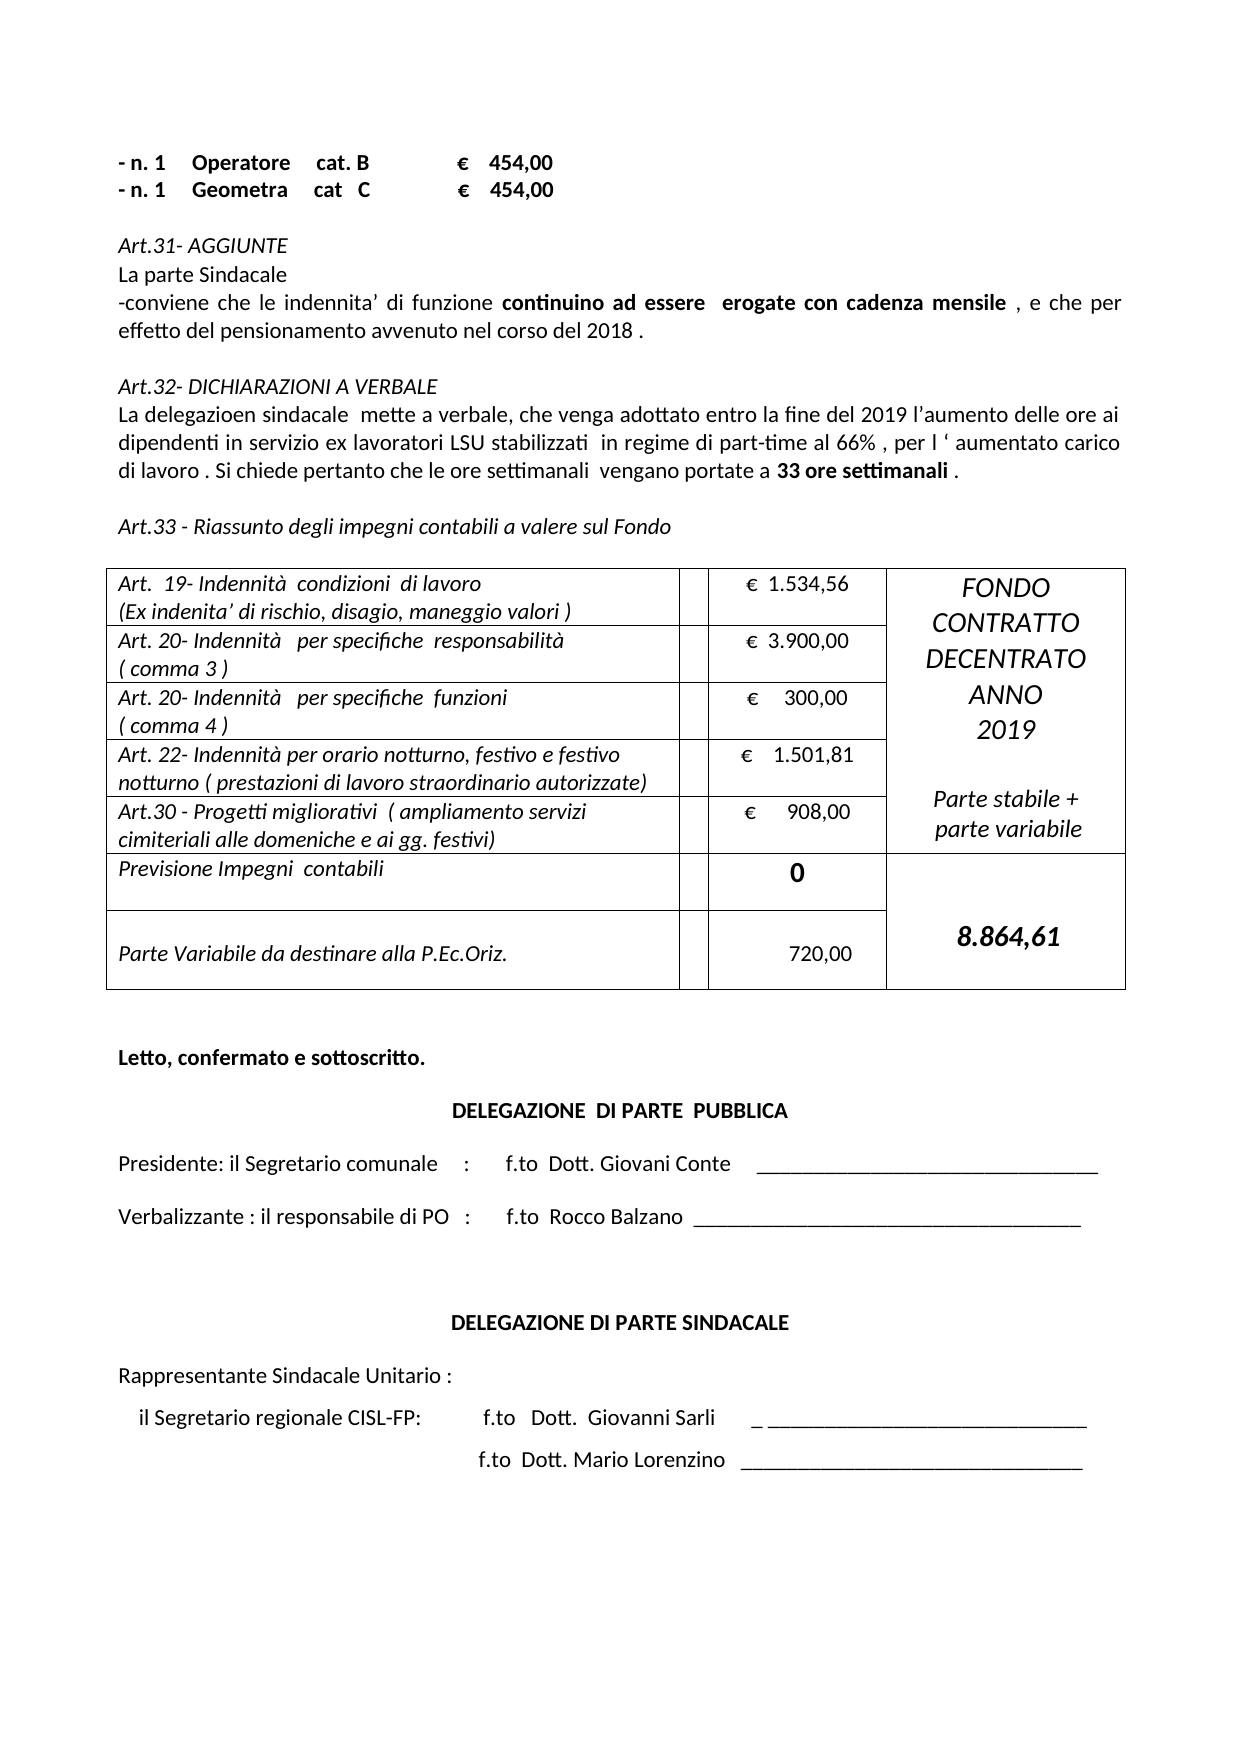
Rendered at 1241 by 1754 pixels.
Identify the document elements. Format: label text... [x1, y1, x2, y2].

text Art.32- DICHIARAZIONI A VERBALE [118, 372, 1122, 400]
table_cell € 300,00 [709, 683, 886, 739]
text - n. 1 Geometra cat C € 454,00 [118, 176, 1122, 204]
table_cell [680, 797, 708, 853]
text il Segretario regionale CISL-FP: f.to Dott. Giovanni Sarli _ ____________________________ [118, 1403, 1122, 1431]
table_cell Art. 20- Indennità per specifiche funzioni ( comma 4 ) [107, 683, 679, 739]
table_cell [680, 740, 708, 796]
table_header FONDO CONTRATTO DECENTRATO ANNO 2019 Parte stabile + parte variabile [887, 569, 1125, 853]
text La delegazioen sindacale mette a verbale, che venga adottato entro la fine del 2019 l’aumento delle ore ai dipendenti in servizio ex lavoratori LSU stabilizzati in regime di part-time al 66% , per l ‘ aumentato carico di lavoro . Si chiede pertanto che le ore settimanali vengano portate a 33 ore settimanali . [118, 400, 1122, 484]
text Art.31- AGGIUNTE [118, 232, 1122, 260]
text Rappresentante Sindacale Unitario : [118, 1361, 1122, 1389]
table_header € 1.534,56 [709, 569, 886, 625]
text Letto, confermato e sottoscritto. [118, 1043, 1122, 1071]
text DELEGAZIONE DI PARTE PUBBLICA [118, 1096, 1122, 1124]
table_cell € 1.501,81 [709, 740, 886, 796]
table_cell € 8.144,37 [709, 854, 886, 910]
text -conviene che le indennita’ di funzione continuino ad essere erogate con cadenza mensile , e che per effetto del pensionamento avvenuto nel corso del 2018 . [118, 288, 1122, 344]
table_cell [680, 626, 708, 682]
table_cell Art. 22- Indennità per orario notturno, festivo e festivo notturno ( prestazioni di lavoro straordinario autorizzate) [107, 740, 679, 796]
table_cell € 908,00 [709, 797, 886, 853]
table_header [680, 569, 708, 625]
table_cell Art.30 - Progetti migliorativi ( ampliamento servizi cimiteriali alle domeniche e ai gg. festivi) [107, 797, 679, 853]
text - n. 1 Operatore cat. B € 454,00 [118, 148, 1122, 176]
table_cell [680, 854, 708, 910]
table_cell 8.864,61 [887, 854, 1125, 989]
table_cell € 3.900,00 [709, 626, 886, 682]
text DELEGAZIONE DI PARTE SINDACALE [118, 1308, 1122, 1336]
table_cell 720,00 [709, 911, 886, 989]
text Presidente: il Segretario comunale : f.to Dott. Giovani Conte ______________________________ [118, 1149, 1122, 1177]
table_cell [680, 683, 708, 739]
table_cell Art. 20- Indennità per specifiche responsabilità ( comma 3 ) [107, 626, 679, 682]
table_cell Parte Variabile da destinare alla P.Ec.Oriz. [107, 911, 679, 989]
text f.to Dott. Mario Lorenzino ______________________________ [118, 1445, 1122, 1473]
text Art.33 - Riassunto degli impegni contabili a valere sul Fondo [118, 512, 1122, 540]
text Verbalizzante : il responsabile di PO : f.to Rocco Balzano __________________________________ [118, 1202, 1122, 1230]
table_cell Previsione Impegni contabili [107, 854, 679, 910]
table_cell [680, 911, 708, 989]
table_header Art. 19- Indennità condizioni di lavoro (Ex indenita’ di rischio, disagio, maneggio valori ) [107, 569, 679, 625]
text La parte Sindacale [118, 260, 1122, 288]
